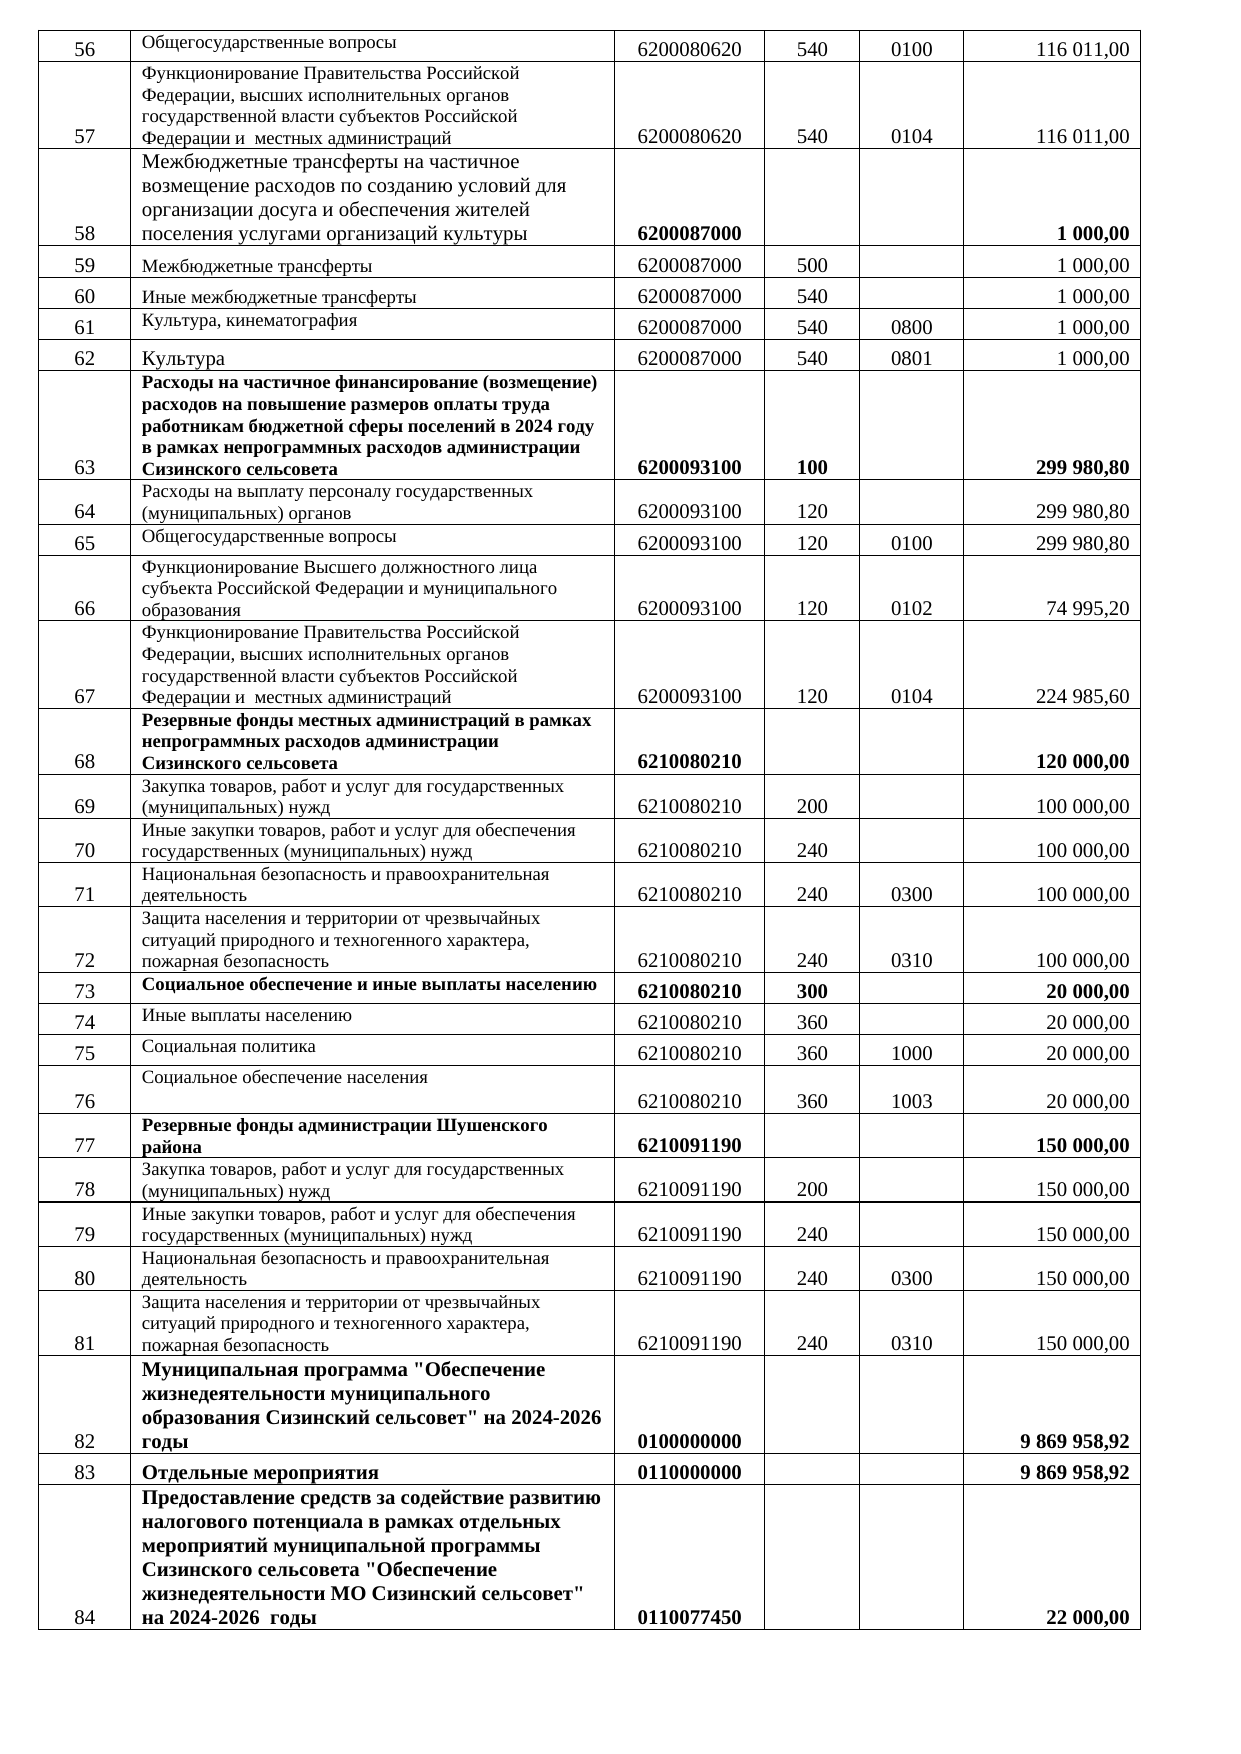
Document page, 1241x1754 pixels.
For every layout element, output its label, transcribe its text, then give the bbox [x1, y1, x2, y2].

table_cell 6200093100 [615, 480, 764, 523]
table_cell 69 [39, 775, 130, 818]
table_cell 100 000,00 [964, 907, 1140, 972]
table_cell 540 [765, 278, 859, 308]
table_cell 6200080620 [615, 31, 764, 61]
table_cell 6200087000 [615, 309, 764, 339]
table_cell 6210080210 [615, 819, 764, 862]
table_cell 6200087000 [615, 278, 764, 308]
table_cell [860, 371, 963, 479]
table_cell 100 000,00 [964, 775, 1140, 818]
table_cell 6210080210 [615, 907, 764, 972]
table_cell 0100 [860, 31, 963, 61]
table_cell 64 [39, 480, 130, 523]
table_cell 0300 [860, 863, 963, 906]
table_cell 6210080210 [615, 709, 764, 773]
table_cell [860, 709, 963, 773]
table_cell 6210091190 [615, 1203, 764, 1246]
table_cell 116 011,00 [964, 31, 1140, 61]
table_cell Муниципальная программа "Обеспечение жизнедеятельности муниципального образования Сизинский сельсовет" на 2024-2026 годы [131, 1356, 614, 1453]
table_cell 74 995,20 [964, 556, 1140, 620]
table_cell 6200087000 [615, 149, 764, 245]
table_cell Культура, кинематография [131, 309, 614, 339]
table_cell 6210091190 [615, 1291, 764, 1355]
table_cell 540 [765, 62, 859, 148]
table_cell 200 [765, 1158, 859, 1201]
table_cell 0310 [860, 1291, 963, 1355]
table_cell 299 980,80 [964, 525, 1140, 555]
table_cell 150 000,00 [964, 1114, 1140, 1157]
table_cell 71 [39, 863, 130, 906]
table_cell 80 [39, 1247, 130, 1290]
table_cell [860, 1454, 963, 1484]
table_cell 74 [39, 1004, 130, 1034]
table_cell Межбюджетные трансферты [131, 246, 614, 277]
table_cell 0110000000 [615, 1454, 764, 1484]
table_cell Защита населения и территории от чрезвычайных ситуаций природного и техногенного характера, пожарная безопасность [131, 907, 614, 972]
table_cell [860, 278, 963, 308]
table_cell 73 [39, 973, 130, 1003]
table_cell Иные межбюджетные трансферты [131, 278, 614, 308]
table_cell 120 [765, 556, 859, 620]
table_cell [765, 1114, 859, 1157]
table_cell [765, 709, 859, 773]
table_cell 84 [39, 1485, 130, 1629]
table_cell 6200087000 [615, 246, 764, 277]
table_cell 20 000,00 [964, 1066, 1140, 1113]
table_cell 66 [39, 556, 130, 620]
table_cell 0104 [860, 62, 963, 148]
table_cell [860, 973, 963, 1003]
table_cell 240 [765, 863, 859, 906]
table_cell 6200093100 [615, 371, 764, 479]
table_cell 67 [39, 621, 130, 708]
table_cell Межбюджетные трансферты на частичное возмещение расходов по созданию условий для организации досуга и обеспечения жителей поселения услугами организаций культуры [131, 149, 614, 245]
table_cell 6210080210 [615, 1035, 764, 1065]
table_cell 6210080210 [615, 1066, 764, 1113]
table_cell 6210091190 [615, 1158, 764, 1201]
table_cell [860, 775, 963, 818]
table_cell Общегосударственные вопросы [131, 525, 614, 555]
table_cell 150 000,00 [964, 1203, 1140, 1246]
table_cell [860, 149, 963, 245]
table_cell [860, 1004, 963, 1034]
table_cell Социальное обеспечение населения [131, 1066, 614, 1113]
table_cell 1003 [860, 1066, 963, 1113]
table_cell 200 [765, 775, 859, 818]
table_cell 6210080210 [615, 973, 764, 1003]
table_cell Социальное обеспечение и иные выплаты населению [131, 973, 614, 1003]
table_cell 0110077450 [615, 1485, 764, 1629]
table_cell 1 000,00 [964, 246, 1140, 277]
table_cell 0100 [860, 525, 963, 555]
table_cell 1 000,00 [964, 309, 1140, 339]
table_cell 65 [39, 525, 130, 555]
table_cell 0102 [860, 556, 963, 620]
table_cell 240 [765, 1291, 859, 1355]
table_cell Иные закупки товаров, работ и услуг для обеспечения государственных (муниципальных) нужд [131, 1203, 614, 1246]
table_cell [860, 1158, 963, 1201]
table_cell 1 000,00 [964, 340, 1140, 370]
table_cell 0800 [860, 309, 963, 339]
table_cell Резервные фонды администрации Шушенского района [131, 1114, 614, 1157]
table_cell Резервные фонды местных администраций в рамках непрограммных расходов администрации Сизинского сельсовета [131, 709, 614, 773]
table_cell 22 000,00 [964, 1485, 1140, 1629]
table_cell 540 [765, 31, 859, 61]
table_cell 62 [39, 340, 130, 370]
table_cell [860, 246, 963, 277]
table_cell 70 [39, 819, 130, 862]
table_cell 56 [39, 31, 130, 61]
table_cell 6200093100 [615, 556, 764, 620]
table_cell 100 000,00 [964, 819, 1140, 862]
table_cell 1000 [860, 1035, 963, 1065]
table_cell 120 [765, 621, 859, 708]
table_cell Закупка товаров, работ и услуг для государственных (муниципальных) нужд [131, 775, 614, 818]
table_cell Общегосударственные вопросы [131, 31, 614, 61]
table_cell 500 [765, 246, 859, 277]
table_cell Функционирование Высшего должностного лица субъекта Российской Федерации и муниципального образования [131, 556, 614, 620]
table_cell 0801 [860, 340, 963, 370]
table_cell 1 000,00 [964, 149, 1140, 245]
table_cell 120 [765, 525, 859, 555]
table_cell 240 [765, 819, 859, 862]
table_cell 299 980,80 [964, 480, 1140, 523]
table_cell 78 [39, 1158, 130, 1201]
table_cell 72 [39, 907, 130, 972]
table_cell Защита населения и территории от чрезвычайных ситуаций природного и техногенного характера, пожарная безопасность [131, 1291, 614, 1355]
table_cell 300 [765, 973, 859, 1003]
table_cell 120 [765, 480, 859, 523]
table_cell Социальная политика [131, 1035, 614, 1065]
table_cell 76 [39, 1066, 130, 1113]
table_cell 20 000,00 [964, 973, 1140, 1003]
table_cell 224 985,60 [964, 621, 1140, 708]
table_cell 6210080210 [615, 1004, 764, 1034]
table_cell 9 869 958,92 [964, 1356, 1140, 1453]
table_cell 6200093100 [615, 621, 764, 708]
table_cell 360 [765, 1066, 859, 1113]
table_cell 116 011,00 [964, 62, 1140, 148]
table_cell 120 000,00 [964, 709, 1140, 773]
table_cell Расходы на выплату персоналу государственных (муниципальных) органов [131, 480, 614, 523]
table_cell 240 [765, 1247, 859, 1290]
table_cell 20 000,00 [964, 1035, 1140, 1065]
table_cell 0300 [860, 1247, 963, 1290]
table_cell Национальная безопасность и правоохранительная деятельность [131, 1247, 614, 1290]
table_cell 68 [39, 709, 130, 773]
table_cell 77 [39, 1114, 130, 1157]
table_cell Закупка товаров, работ и услуг для государственных (муниципальных) нужд [131, 1158, 614, 1201]
table_cell Предоставление средств за содействие развитию налогового потенциала в рамках отдельных мероприятий муниципальной программы Сизинского сельсовета "Обеспечение жизнедеятельности МО Сизинский сельсовет" на 2024-2026 годы [131, 1485, 614, 1629]
table_cell Иные закупки товаров, работ и услуг для обеспечения государственных (муниципальных) нужд [131, 819, 614, 862]
table_cell 0310 [860, 907, 963, 972]
table_cell 150 000,00 [964, 1291, 1140, 1355]
table_cell Функционирование Правительства Российской Федерации, высших исполнительных органов государственной власти субъектов Российской Федерации и местных администраций [131, 621, 614, 708]
table_cell 6200087000 [615, 340, 764, 370]
table_cell 63 [39, 371, 130, 479]
table_cell [765, 1485, 859, 1629]
table_cell 150 000,00 [964, 1247, 1140, 1290]
table_cell Иные выплаты населению [131, 1004, 614, 1034]
table_cell 6200093100 [615, 525, 764, 555]
table_cell 6210091190 [615, 1114, 764, 1157]
table_cell 9 869 958,92 [964, 1454, 1140, 1484]
table_cell 6210091190 [615, 1247, 764, 1290]
table_cell [860, 1485, 963, 1629]
table_cell Функционирование Правительства Российской Федерации, высших исполнительных органов государственной власти субъектов Российской Федерации и местных администраций [131, 62, 614, 148]
table_cell 81 [39, 1291, 130, 1355]
table_cell 61 [39, 309, 130, 339]
table_cell Культура [131, 340, 614, 370]
table_cell [860, 819, 963, 862]
table_cell 20 000,00 [964, 1004, 1140, 1034]
table_cell Расходы на частичное финансирование (возмещение) расходов на повышение размеров оплаты труда работникам бюджетной сферы поселений в 2024 году в рамках непрограммных расходов администрации Сизинского сельсовета [131, 371, 614, 479]
table_cell 1 000,00 [964, 278, 1140, 308]
table_cell 360 [765, 1035, 859, 1065]
table_cell 540 [765, 340, 859, 370]
table_cell 240 [765, 907, 859, 972]
table_cell [860, 1114, 963, 1157]
table_cell 100 [765, 371, 859, 479]
table_cell [860, 1203, 963, 1246]
table_cell 360 [765, 1004, 859, 1034]
table_cell [765, 149, 859, 245]
table_cell 6200080620 [615, 62, 764, 148]
table_cell 540 [765, 309, 859, 339]
table_cell Национальная безопасность и правоохранительная деятельность [131, 863, 614, 906]
table_cell 60 [39, 278, 130, 308]
table_cell 150 000,00 [964, 1158, 1140, 1201]
table_cell 82 [39, 1356, 130, 1453]
table_cell 59 [39, 246, 130, 277]
table_cell 58 [39, 149, 130, 245]
table_cell 6210080210 [615, 775, 764, 818]
table_cell [765, 1454, 859, 1484]
table_cell [860, 480, 963, 523]
table_cell 240 [765, 1203, 859, 1246]
table_cell Отдельные мероприятия [131, 1454, 614, 1484]
table_cell 6210080210 [615, 863, 764, 906]
table_cell 0104 [860, 621, 963, 708]
table_cell [860, 1356, 963, 1453]
table_cell 83 [39, 1454, 130, 1484]
table_cell 0100000000 [615, 1356, 764, 1453]
table_cell 75 [39, 1035, 130, 1065]
table_cell 100 000,00 [964, 863, 1140, 906]
table_cell [765, 1356, 859, 1453]
table_cell 299 980,80 [964, 371, 1140, 479]
table_cell 57 [39, 62, 130, 148]
table_cell 79 [39, 1203, 130, 1246]
